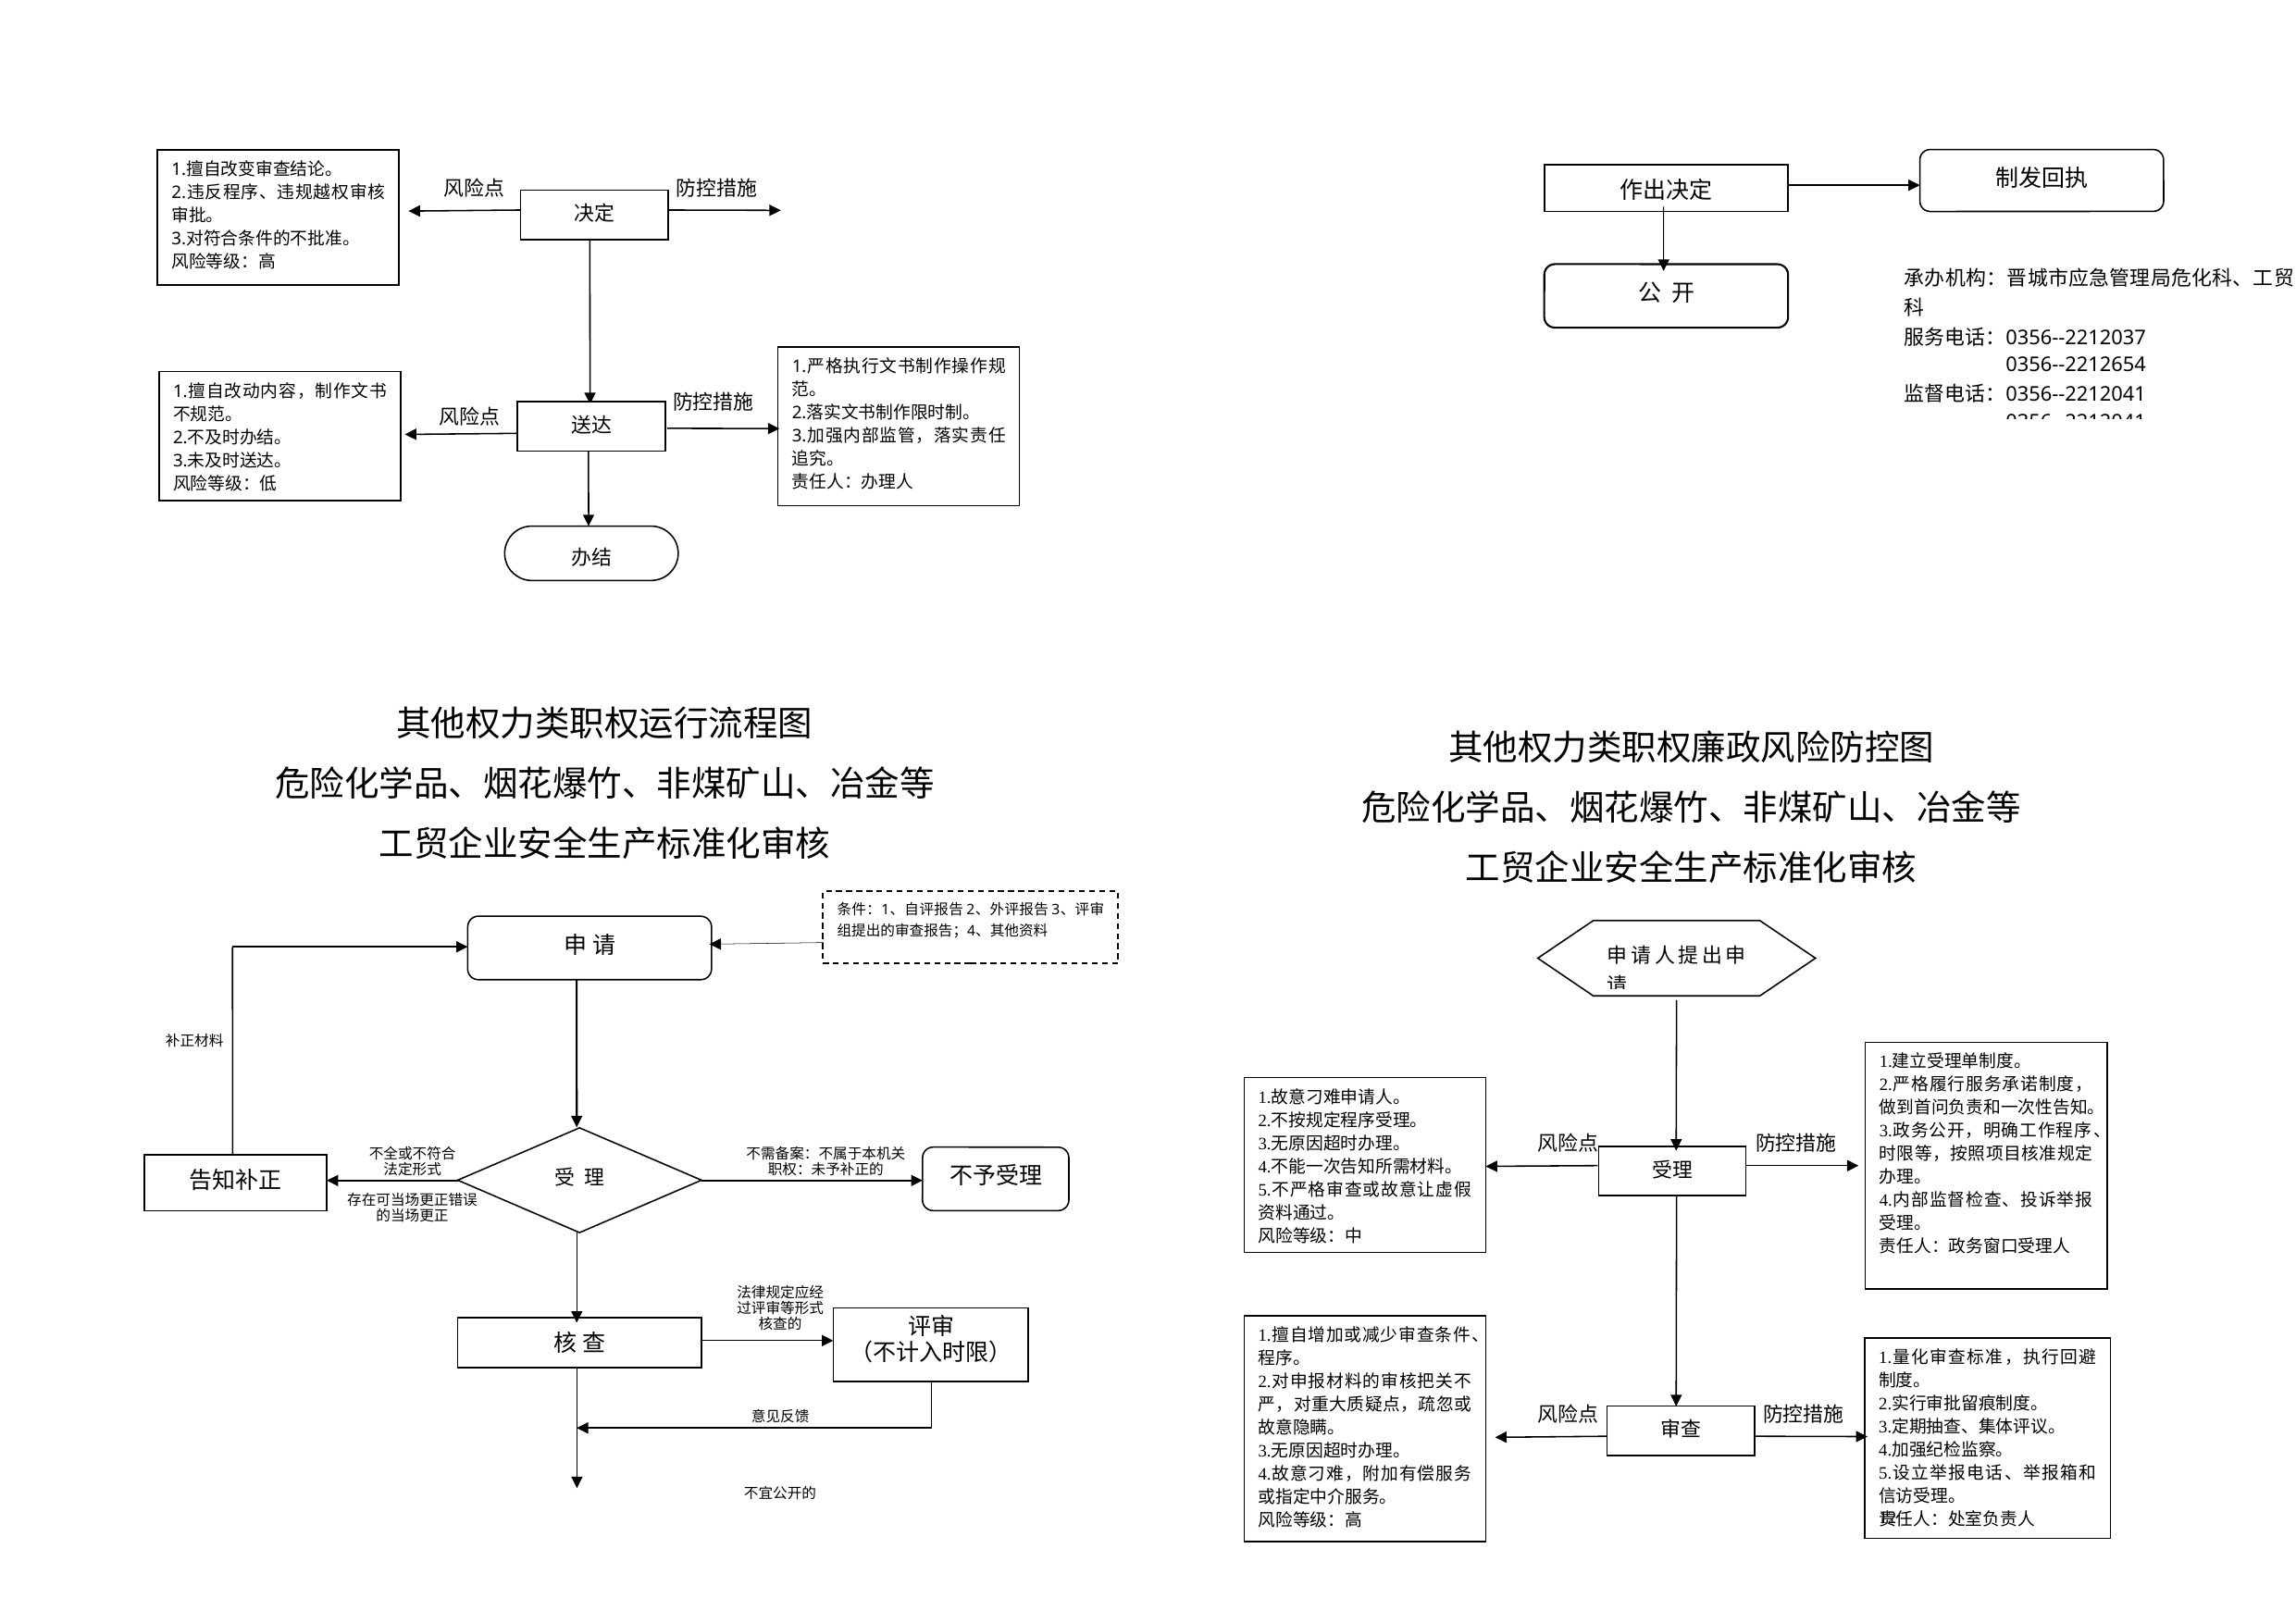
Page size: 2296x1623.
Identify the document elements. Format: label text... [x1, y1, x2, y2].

text 其他权力类职权运行流程图 [139, 691, 1070, 751]
text 其他权力类职权廉政风险防控图 [1225, 714, 2156, 774]
text 工贸企业安全生产标准化审核 [139, 812, 1070, 872]
text 危险化学品、烟花爆竹、非煤矿山、冶金等 [139, 751, 1070, 812]
text 危险化学品、烟花爆竹、非煤矿山、冶金等 [1225, 774, 2156, 835]
text 工贸企业安全生产标准化审核 [1225, 835, 2156, 895]
